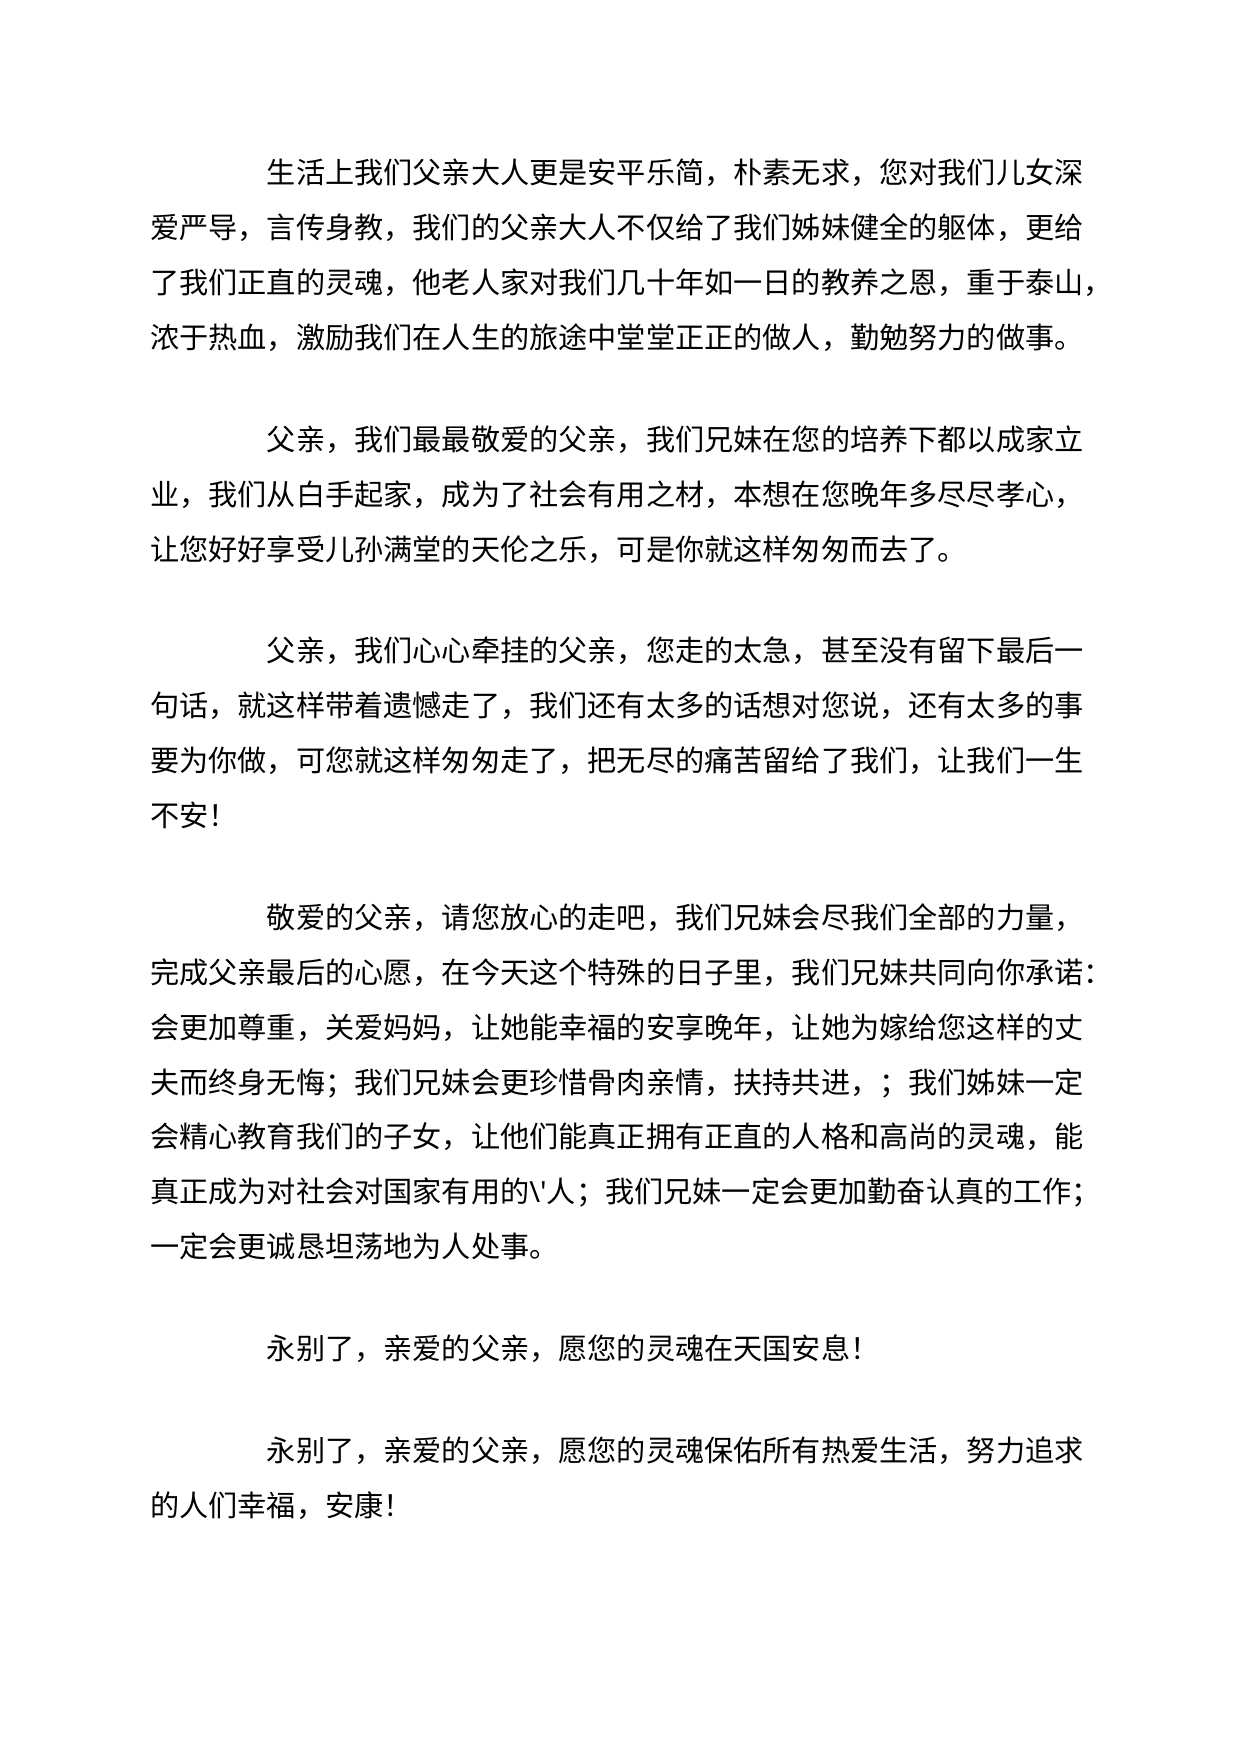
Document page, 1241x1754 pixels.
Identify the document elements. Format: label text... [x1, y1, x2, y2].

text 生活上我们父亲大人更是安平乐简，朴素无求，您对我们儿女深爱严导，言传身教，我们的父亲大人不仅给了我们姊妹健全的躯体，更给了我们正直的灵魂，他老人家对我们几十年如一日的教养之恩，重于泰山，浓于热血，激励我们在人生的旅途中堂堂正正的做人，勤勉努力的做事。 [150, 150, 1090, 357]
text 父亲，我们最最敬爱的父亲，我们兄妹在您的培养下都以成家立业，我们从白手起家，成为了社会有用之材，本想在您晚年多尽尽孝心，让您好好享受儿孙满堂的天伦之乐，可是你就这样匆匆而去了。 [150, 416, 1090, 568]
text 永别了，亲爱的父亲，愿您的灵魂在天国安息！ [150, 1326, 1090, 1368]
text 永别了，亲爱的父亲，愿您的灵魂保佑所有热爱生活，努力追求的人们幸福，安康！ [150, 1427, 1090, 1525]
text 敬爱的父亲，请您放心的走吧，我们兄妹会尽我们全部的力量，完成父亲最后的心愿，在今天这个特殊的日子里，我们兄妹共同向你承诺：会更加尊重，关爱妈妈，让她能幸福的安享晚年，让她为嫁给您这样的丈夫而终身无悔；我们兄妹会更珍惜骨肉亲情，扶持共进，；我们姊妹一定会精心教育我们的子女，让他们能真正拥有正直的人格和高尚的灵魂，能真正成为对社会对国家有用的\'人；我们兄妹一定会更加勤奋认真的工作；一定会更诚恳坦荡地为人处事。 [150, 894, 1090, 1266]
text 父亲，我们心心牵挂的父亲，您走的太急，甚至没有留下最后一句话，就这样带着遗憾走了，我们还有太多的话想对您说，还有太多的事要为你做，可您就这样匆匆走了，把无尽的痛苦留给了我们，让我们一生不安！ [150, 628, 1090, 835]
